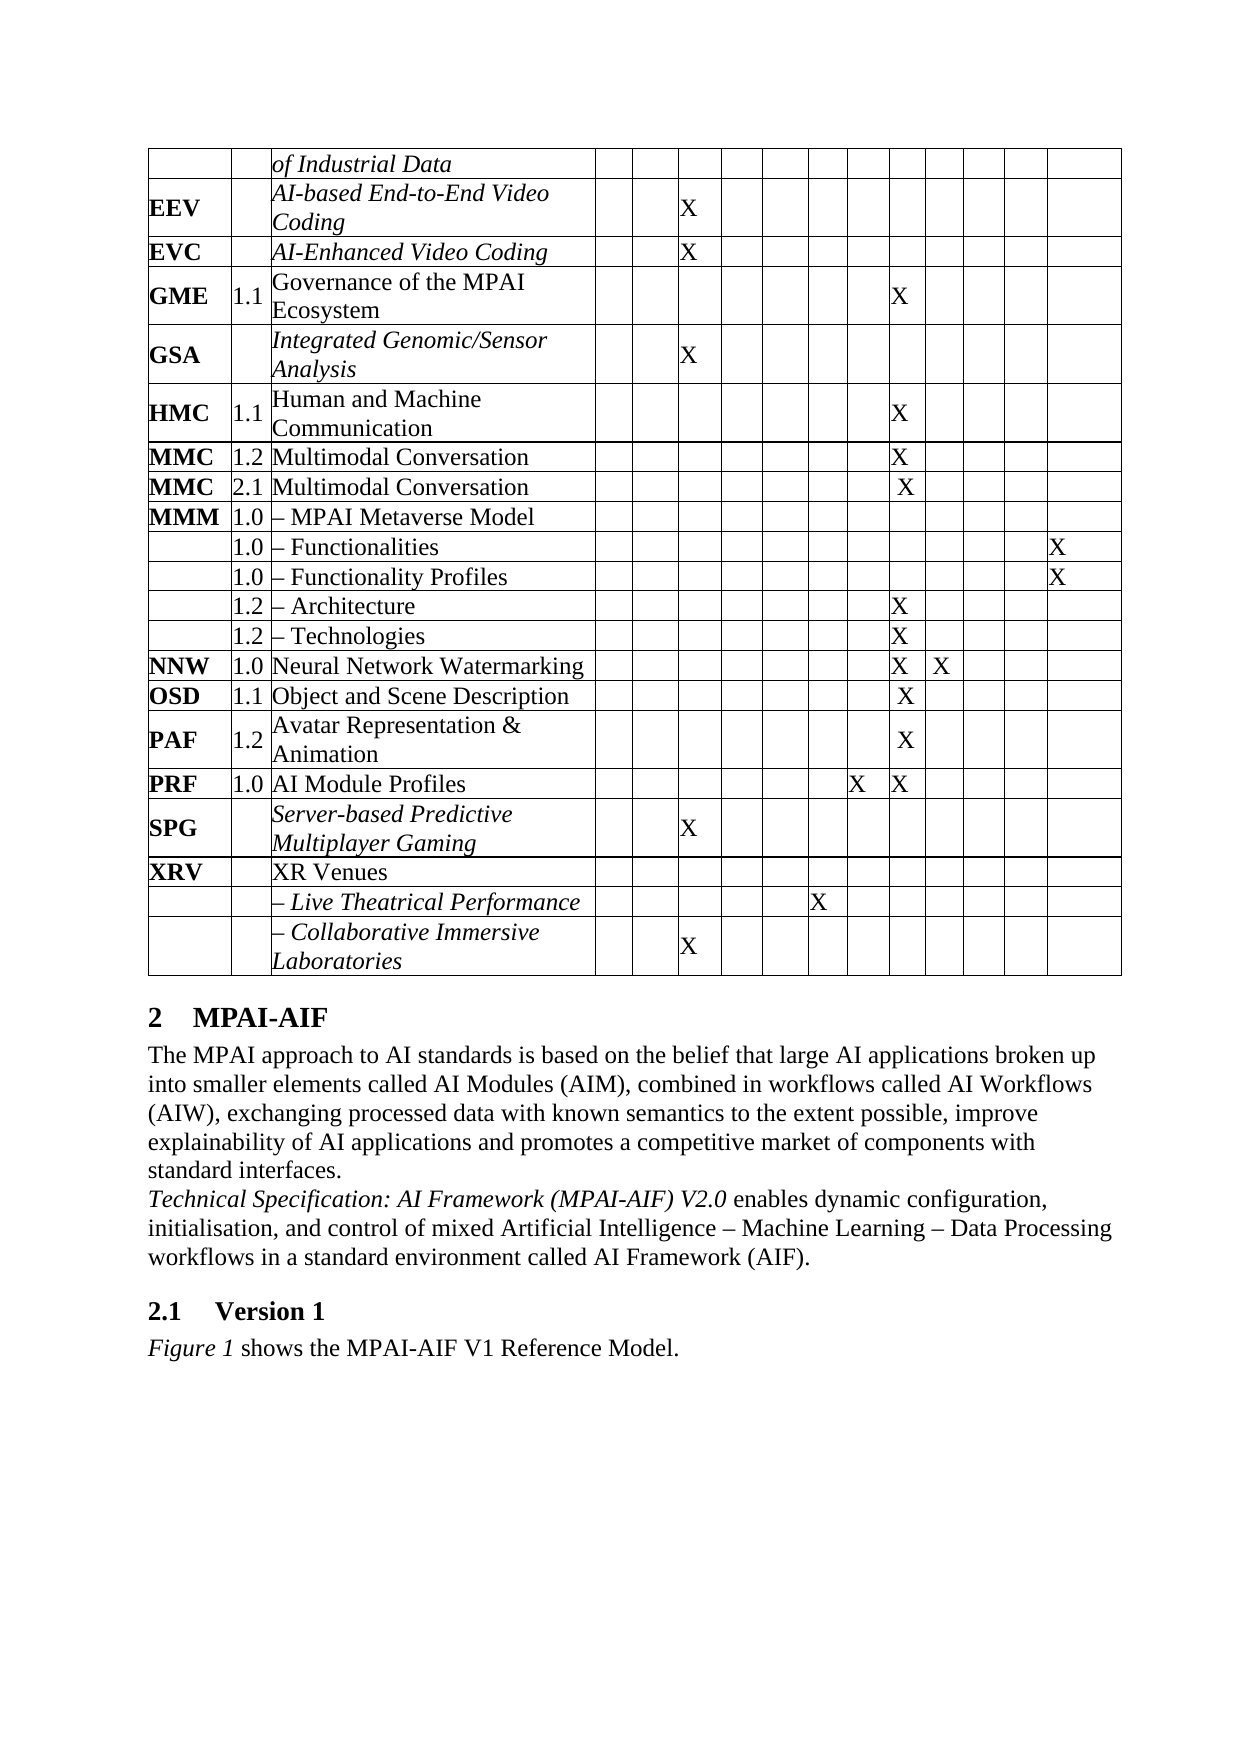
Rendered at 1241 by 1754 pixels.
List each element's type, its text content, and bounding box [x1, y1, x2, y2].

table_cell [232, 917, 271, 974]
table_cell [763, 472, 808, 501]
table_cell [633, 651, 678, 680]
table_cell [809, 267, 847, 324]
table_cell [763, 769, 808, 798]
table_cell [633, 858, 678, 886]
table_cell – Live Theatrical Performance [272, 887, 595, 916]
table_cell [1048, 325, 1121, 383]
text The MPAI approach to AI standards is based on the belief that large AI applications broken up into smaller elements called AI Modules (AIM), combined in workflows called AI Workflows (AIW), exchanging processed data with known semantics to the extent possible, improve explainability of AI applications and promotes a competitive market of components with standard interfaces. [148, 1040, 1122, 1184]
table_cell X [679, 149, 721, 177]
table_cell XR Venues [272, 858, 595, 886]
table_cell [763, 887, 808, 916]
table_cell [763, 799, 808, 856]
table_cell [1005, 858, 1047, 886]
table_cell GSA [149, 325, 231, 383]
table_cell [926, 887, 963, 916]
table_cell [679, 591, 721, 620]
table_cell [1005, 532, 1047, 561]
table_cell [1048, 917, 1121, 974]
table_cell [596, 443, 632, 471]
table_cell [926, 917, 963, 974]
table_cell X [809, 887, 847, 916]
table_cell X [890, 267, 925, 324]
table_cell [149, 591, 231, 620]
table_cell [848, 917, 889, 974]
table_cell [1048, 711, 1121, 768]
table_cell [964, 472, 1004, 501]
table_cell [596, 562, 632, 590]
table_cell [964, 267, 1004, 324]
table_cell [964, 149, 1004, 177]
table_cell [890, 858, 925, 886]
table_cell [1005, 384, 1047, 441]
table_cell [809, 651, 847, 680]
table_cell [763, 681, 808, 709]
table_cell [596, 887, 632, 916]
table_cell [1005, 769, 1047, 798]
table_cell [848, 651, 889, 680]
table_cell [232, 858, 271, 886]
table_cell [633, 325, 678, 383]
table_cell [1005, 179, 1047, 236]
table_cell 1.0 [232, 562, 271, 590]
table_cell [964, 591, 1004, 620]
table_cell [633, 179, 678, 236]
table_cell [1005, 443, 1047, 471]
table_cell 1.0 [232, 532, 271, 561]
table_cell [926, 443, 963, 471]
table_cell SPG [149, 799, 231, 856]
table_cell [1005, 711, 1047, 768]
table_cell Human and Machine Communication [272, 384, 595, 441]
table_cell [964, 917, 1004, 974]
table_cell [964, 887, 1004, 916]
table_cell [596, 384, 632, 441]
table_cell [679, 621, 721, 650]
table_cell [1048, 858, 1121, 886]
table_cell [1005, 621, 1047, 650]
table_cell [596, 799, 632, 856]
table_cell [679, 267, 721, 324]
table_cell [926, 384, 963, 441]
table_cell X [890, 651, 925, 680]
table_cell – Functionality Profiles [272, 562, 595, 590]
table_cell [1005, 502, 1047, 531]
table_cell [763, 267, 808, 324]
table_cell [964, 621, 1004, 650]
table_cell [809, 591, 847, 620]
table_cell [848, 799, 889, 856]
table_cell [890, 887, 925, 916]
table_cell [848, 711, 889, 768]
table_cell [149, 562, 231, 590]
table_cell [809, 681, 847, 709]
table_cell [596, 472, 632, 501]
table_cell 1.2 [232, 443, 271, 471]
table_cell [633, 799, 678, 856]
table_cell Multimodal Conversation [272, 443, 595, 471]
table_cell X [679, 179, 721, 236]
table_cell [633, 621, 678, 650]
table_cell [633, 443, 678, 471]
table_cell [763, 591, 808, 620]
table_cell 2.1 [232, 472, 271, 501]
table_cell [722, 711, 762, 768]
table_cell [633, 681, 678, 709]
table_cell X [890, 384, 925, 441]
table_cell [722, 887, 762, 916]
table_cell [848, 887, 889, 916]
table_cell [926, 325, 963, 383]
table_cell [848, 858, 889, 886]
table_cell [679, 858, 721, 886]
table_cell [633, 562, 678, 590]
table_cell [890, 502, 925, 531]
table_cell [232, 799, 271, 856]
table_cell AI Module Profiles [272, 769, 595, 798]
table_cell [596, 681, 632, 709]
table_cell [964, 237, 1004, 266]
table_cell [763, 384, 808, 441]
table_cell [1048, 502, 1121, 531]
table_cell [149, 621, 231, 650]
table_cell [890, 325, 925, 383]
table_cell [722, 917, 762, 974]
table_cell [809, 149, 847, 177]
table_cell OSD [149, 681, 231, 709]
table_cell X [679, 799, 721, 856]
table_cell [679, 562, 721, 590]
table_cell [722, 621, 762, 650]
table_cell 1.0 [232, 651, 271, 680]
table_cell [722, 799, 762, 856]
table_cell [1048, 651, 1121, 680]
table_cell [1048, 887, 1121, 916]
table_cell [272, 149, 595, 177]
table_cell 1.1 [232, 384, 271, 441]
table_cell [1005, 237, 1047, 266]
table_cell X [890, 681, 925, 709]
table_cell X [890, 472, 925, 501]
table_cell [1005, 681, 1047, 709]
table_cell [926, 532, 963, 561]
table_cell [848, 591, 889, 620]
table_cell [926, 858, 963, 886]
table_cell [1005, 651, 1047, 680]
table_cell [679, 681, 721, 709]
table_cell EVC [149, 237, 231, 266]
table_cell [890, 799, 925, 856]
table_cell [633, 769, 678, 798]
table_cell [1005, 472, 1047, 501]
table_cell [1005, 562, 1047, 590]
table_cell [964, 858, 1004, 886]
table_cell [722, 237, 762, 266]
table_cell [232, 325, 271, 383]
table_cell [848, 681, 889, 709]
table_cell [1048, 384, 1121, 441]
table_cell [1048, 267, 1121, 324]
table_cell [679, 443, 721, 471]
table_cell [633, 532, 678, 561]
table_cell [722, 267, 762, 324]
table_cell X [679, 917, 721, 974]
table_cell X [1048, 532, 1121, 561]
table_cell X [890, 711, 925, 768]
table_cell [1005, 149, 1047, 177]
table_cell [964, 799, 1004, 856]
table_cell [809, 858, 847, 886]
subtitle Version 1 [148, 1295, 1122, 1327]
table_cell [809, 179, 847, 236]
table_cell [232, 887, 271, 916]
table_cell [926, 179, 963, 236]
table_cell [633, 887, 678, 916]
table_cell [1005, 267, 1047, 324]
table_cell [722, 502, 762, 531]
table_cell [926, 769, 963, 798]
table_cell [926, 502, 963, 531]
table_cell [848, 443, 889, 471]
table_cell [596, 858, 632, 886]
table_cell X [890, 443, 925, 471]
table_cell [722, 443, 762, 471]
table_cell – Technologies [272, 621, 595, 650]
table_cell [809, 384, 847, 441]
table_cell [763, 179, 808, 236]
table_cell [722, 591, 762, 620]
table_cell [964, 443, 1004, 471]
table_cell [722, 769, 762, 798]
table_cell [1048, 769, 1121, 798]
table_cell [809, 443, 847, 471]
table_cell [722, 651, 762, 680]
table_cell [848, 149, 889, 177]
table_cell [809, 532, 847, 561]
table_cell [679, 502, 721, 531]
table_cell X [926, 651, 963, 680]
table_cell [926, 149, 963, 177]
table_cell 1.2 [232, 621, 271, 650]
table_cell MMC [149, 443, 231, 471]
table_cell [596, 179, 632, 236]
table_cell [722, 149, 762, 177]
table_cell [232, 179, 271, 236]
text Technical Specification: AI Framework (MPAI-AIF) V2.0 enables dynamic configuration, initialisation, and control of mixed Artificial Intelligence – Machine Learning – Data Processing workflows in a standard environment called AI Framework (AIF). [148, 1184, 1122, 1270]
table_cell X [890, 591, 925, 620]
table_cell [633, 472, 678, 501]
table_cell 1.2 [232, 591, 271, 620]
table_cell [763, 651, 808, 680]
table_cell [926, 237, 963, 266]
table_cell [809, 769, 847, 798]
table_cell [926, 621, 963, 650]
table_cell X [890, 769, 925, 798]
table_cell [763, 325, 808, 383]
table_cell [1048, 179, 1121, 236]
table_cell [633, 591, 678, 620]
table_cell [763, 917, 808, 974]
table_cell [679, 651, 721, 680]
table_cell [633, 711, 678, 768]
table_cell [596, 532, 632, 561]
table_cell AI-based End-to-End Video Coding [272, 179, 595, 236]
table_cell [763, 858, 808, 886]
table_cell [596, 651, 632, 680]
table_cell [596, 769, 632, 798]
table_cell [633, 384, 678, 441]
table_cell [848, 621, 889, 650]
table_cell [809, 621, 847, 650]
table_cell [890, 562, 925, 590]
table_cell EEV [149, 179, 231, 236]
table_cell [1048, 591, 1121, 620]
table_cell [763, 711, 808, 768]
table_cell [1048, 472, 1121, 501]
table_cell – MPAI Metaverse Model [272, 502, 595, 531]
table_cell Neural Network Watermarking [272, 651, 595, 680]
table_cell [149, 532, 231, 561]
table_cell HMC [149, 384, 231, 441]
table_cell [596, 237, 632, 266]
table_cell GME [149, 267, 231, 324]
table_cell [809, 472, 847, 501]
table_cell MMM [149, 502, 231, 531]
table_cell X [1048, 562, 1121, 590]
table_cell XRV [149, 858, 231, 886]
table_cell [890, 917, 925, 974]
table_cell [964, 681, 1004, 709]
table_cell 1.1 [232, 267, 271, 324]
table_cell [1005, 325, 1047, 383]
table_cell [848, 562, 889, 590]
table_cell [149, 887, 231, 916]
table_cell [848, 267, 889, 324]
table_cell [763, 502, 808, 531]
table_cell [232, 237, 271, 266]
table_cell [763, 532, 808, 561]
table_cell 2.0 [232, 149, 271, 177]
table_cell [149, 149, 231, 177]
table_cell X [848, 769, 889, 798]
table_cell – Functionalities [272, 532, 595, 561]
table_cell [809, 711, 847, 768]
table_cell [722, 179, 762, 236]
table_cell [890, 149, 925, 177]
table_cell MMC [149, 472, 231, 501]
table_cell [964, 384, 1004, 441]
table_cell [1048, 443, 1121, 471]
table_cell PRF [149, 769, 231, 798]
table_cell [679, 532, 721, 561]
table_cell [722, 681, 762, 709]
table_cell [964, 179, 1004, 236]
table_cell [596, 502, 632, 531]
table_cell [1005, 917, 1047, 974]
table_cell [763, 621, 808, 650]
table_cell [1048, 681, 1121, 709]
table_cell [809, 917, 847, 974]
table_cell Object and Scene Description [272, 681, 595, 709]
table_cell [848, 237, 889, 266]
table_cell [679, 384, 721, 441]
table_cell [926, 711, 963, 768]
table_cell [848, 325, 889, 383]
table_cell [596, 325, 632, 383]
table_cell [964, 651, 1004, 680]
table_cell [848, 502, 889, 531]
subtitle MPAI-AIF [148, 1001, 1122, 1034]
table_cell 1.0 [232, 769, 271, 798]
table_cell [964, 325, 1004, 383]
table_cell [890, 532, 925, 561]
table_cell NNW [149, 651, 231, 680]
table_cell [596, 711, 632, 768]
table_cell [722, 472, 762, 501]
table_cell [848, 384, 889, 441]
table_cell [679, 887, 721, 916]
table_cell [964, 532, 1004, 561]
table_cell [964, 769, 1004, 798]
table_cell X [890, 621, 925, 650]
table_cell Integrated Genomic/Sensor Analysis [272, 325, 595, 383]
table_cell [596, 267, 632, 324]
table_cell [722, 858, 762, 886]
table_cell PAF [149, 711, 231, 768]
table_cell [890, 179, 925, 236]
table_cell [1048, 237, 1121, 266]
table_cell [809, 562, 847, 590]
table_cell [633, 917, 678, 974]
table_cell [926, 472, 963, 501]
table_cell [926, 562, 963, 590]
table_cell [722, 532, 762, 561]
table_cell [679, 769, 721, 798]
table_cell Governance of the MPAI Ecosystem [272, 267, 595, 324]
table_cell 1.2 [232, 711, 271, 768]
table_cell [633, 237, 678, 266]
table_cell – Architecture [272, 591, 595, 620]
table_cell [964, 562, 1004, 590]
table_cell AI-Enhanced Video Coding [272, 237, 595, 266]
table_cell 1.0 [232, 502, 271, 531]
table_cell [1048, 799, 1121, 856]
table_cell [926, 267, 963, 324]
table_cell [596, 621, 632, 650]
table_cell [809, 799, 847, 856]
table_cell [809, 325, 847, 383]
table_cell [964, 711, 1004, 768]
table_cell [964, 502, 1004, 531]
table_cell [596, 591, 632, 620]
table_cell [890, 237, 925, 266]
table_cell – Collaborative Immersive Laboratories [272, 917, 595, 974]
table_cell [926, 591, 963, 620]
table_cell [763, 149, 808, 177]
table_cell [679, 472, 721, 501]
table_cell [926, 681, 963, 709]
table_cell [848, 472, 889, 501]
table_cell Avatar Representation & Animation [272, 711, 595, 768]
table_cell [722, 562, 762, 590]
table_cell [722, 384, 762, 441]
text Figure 1 shows the MPAI-AIF V1 Reference Model. [148, 1333, 1122, 1362]
table_cell X [679, 325, 721, 383]
table_cell [809, 502, 847, 531]
table_cell Multimodal Conversation [272, 472, 595, 501]
table_cell Server-based Predictive Multiplayer Gaming [272, 799, 595, 856]
table_cell [633, 149, 678, 177]
table_cell [596, 149, 632, 177]
table_cell [1005, 799, 1047, 856]
table_cell [848, 179, 889, 236]
table_cell [1048, 149, 1121, 177]
table_cell [633, 267, 678, 324]
table_cell [763, 562, 808, 590]
table_cell [763, 443, 808, 471]
table_cell [633, 502, 678, 531]
table_cell [926, 799, 963, 856]
table_cell [848, 532, 889, 561]
table_cell [679, 711, 721, 768]
table_cell [809, 237, 847, 266]
table_cell [149, 917, 231, 974]
table_cell [722, 325, 762, 383]
table_cell 1.1 [232, 681, 271, 709]
table_cell [1005, 887, 1047, 916]
table_cell [1048, 621, 1121, 650]
table_cell [596, 917, 632, 974]
table_cell [763, 237, 808, 266]
table_cell X [679, 237, 721, 266]
table_cell [1005, 591, 1047, 620]
